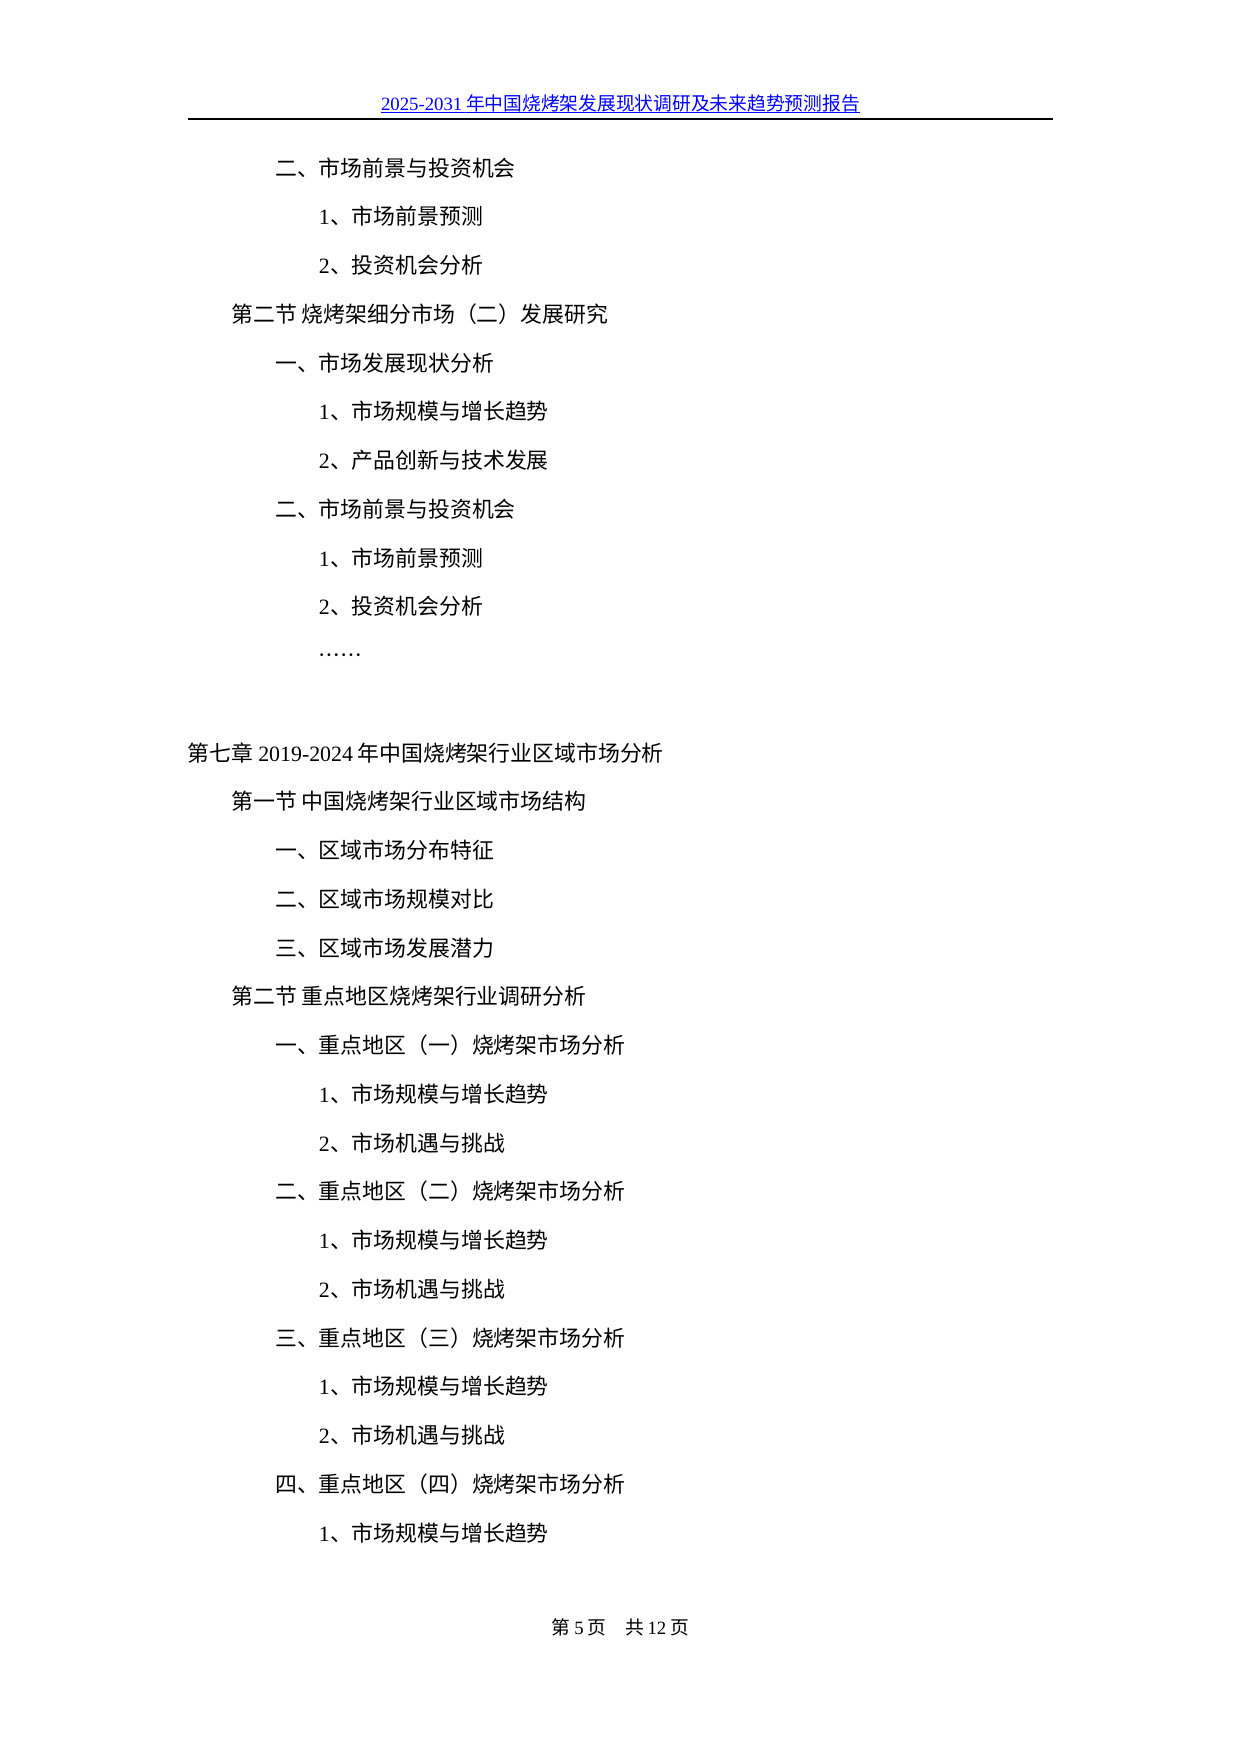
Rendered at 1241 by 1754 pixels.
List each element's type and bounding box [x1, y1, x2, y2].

text [187, 150, 1053, 1548]
